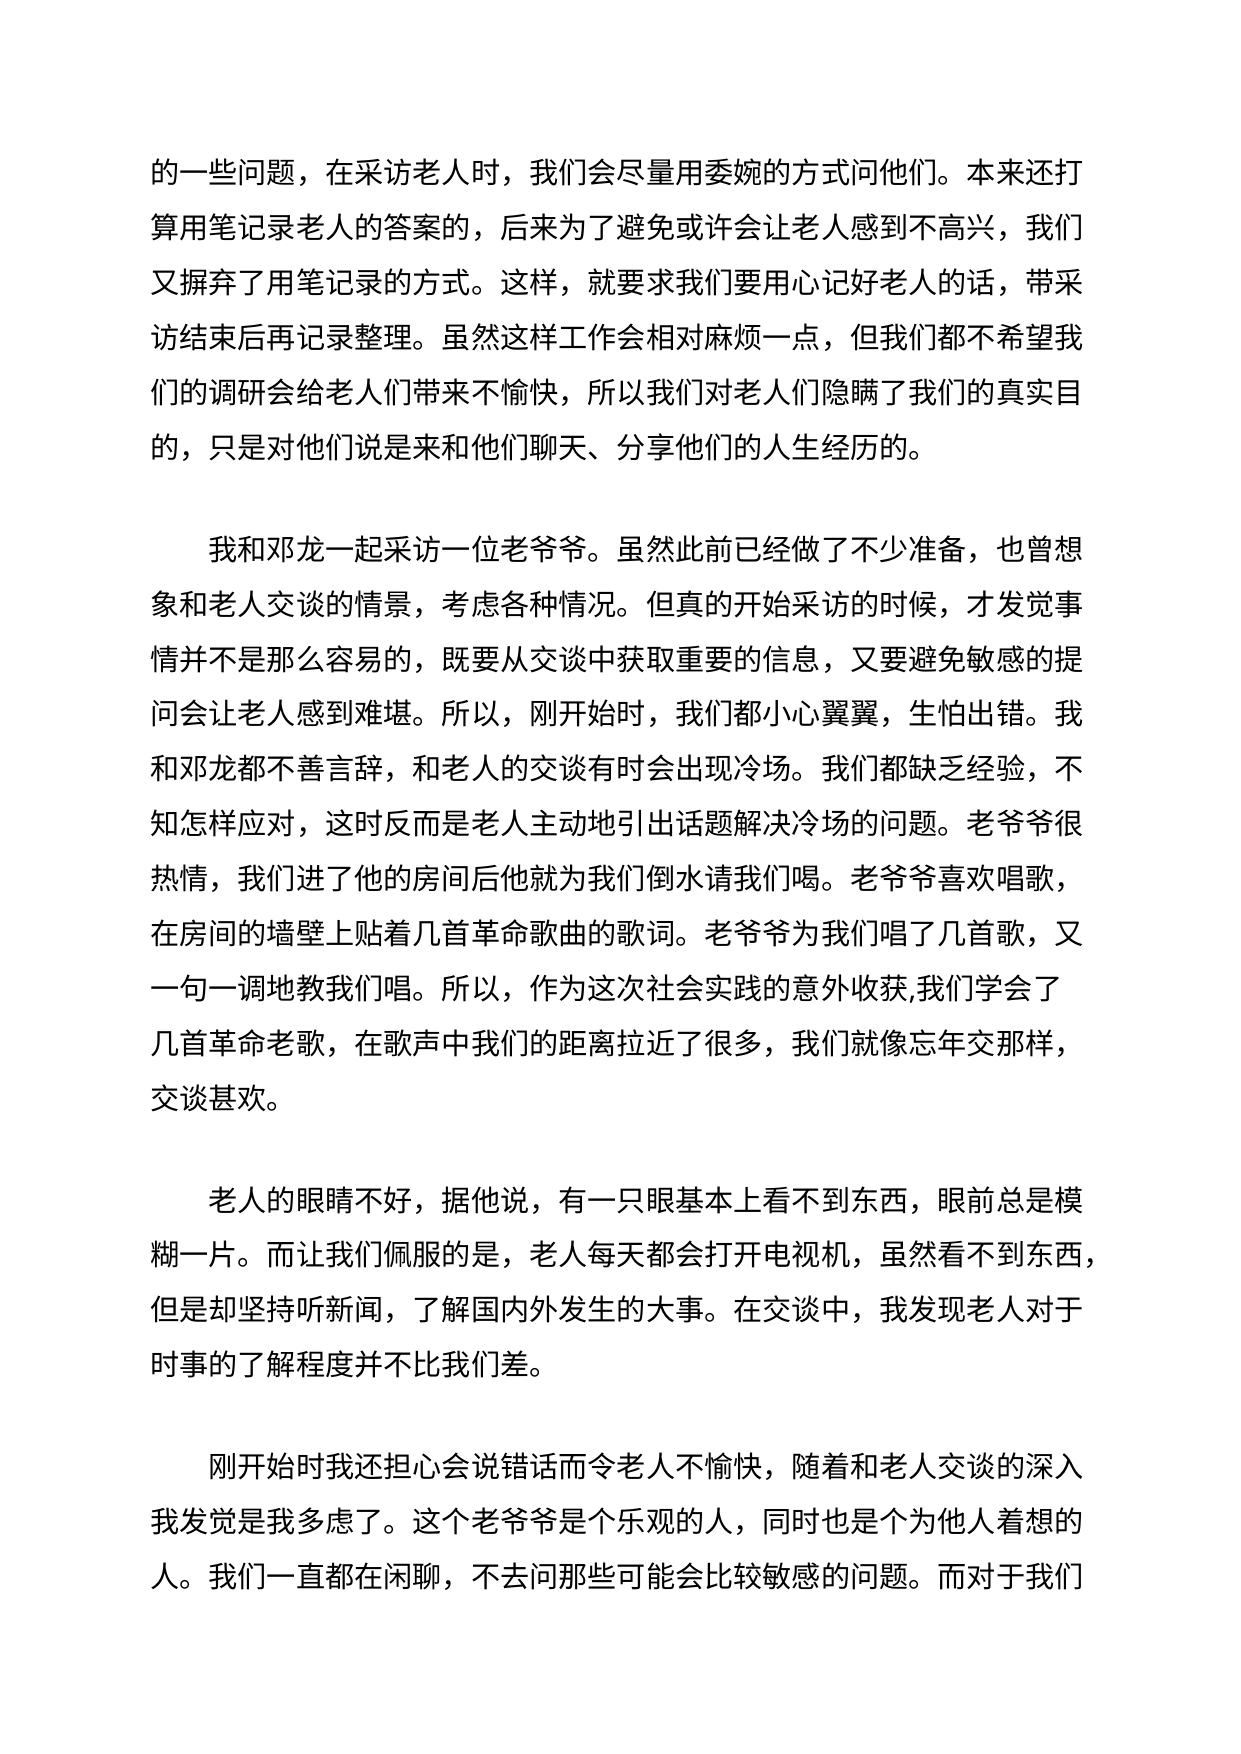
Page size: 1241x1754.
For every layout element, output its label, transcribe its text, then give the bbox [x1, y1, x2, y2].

text 我和邓龙一起采访一位老爷爷。虽然此前已经做了不少准备，也曾想象和老人交谈的情景，考虑各种情况。但真的开始采访的时候，才发觉事情并不是那么容易的，既要从交谈中获取重要的信息，又要避免敏感的提问会让老人感到难堪。所以，刚开始时，我们都小心翼翼，生怕出错。我和邓龙都不善言辞，和老人的交谈有时会出现冷场。我们都缺乏经验，不知怎样应对，这时反而是老人主动地引出话题解决冷场的问题。老爷爷很热情，我们进了他的房间后他就为我们倒水请我们喝。老爷爷喜欢唱歌，在房间的墙壁上贴着几首革命歌曲的歌词。老爷爷为我们唱了几首歌，又一句一调地教我们唱。所以，作为这次社会实践的意外收获,我们学会了几首革命老歌，在歌声中我们的距离拉近了很多，我们就像忘年交那样，交谈甚欢。 [150, 526, 1090, 1118]
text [150, 1443, 1090, 1596]
text 老人的眼睛不好，据他说，有一只眼基本上看不到东西，眼前总是模糊一片。而让我们佩服的是，老人每天都会打开电视机，虽然看不到东西，但是却坚持听新闻，了解国内外发生的大事。在交谈中，我发现老人对于时事的了解程度并不比我们差。 [150, 1177, 1090, 1384]
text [150, 150, 1090, 467]
